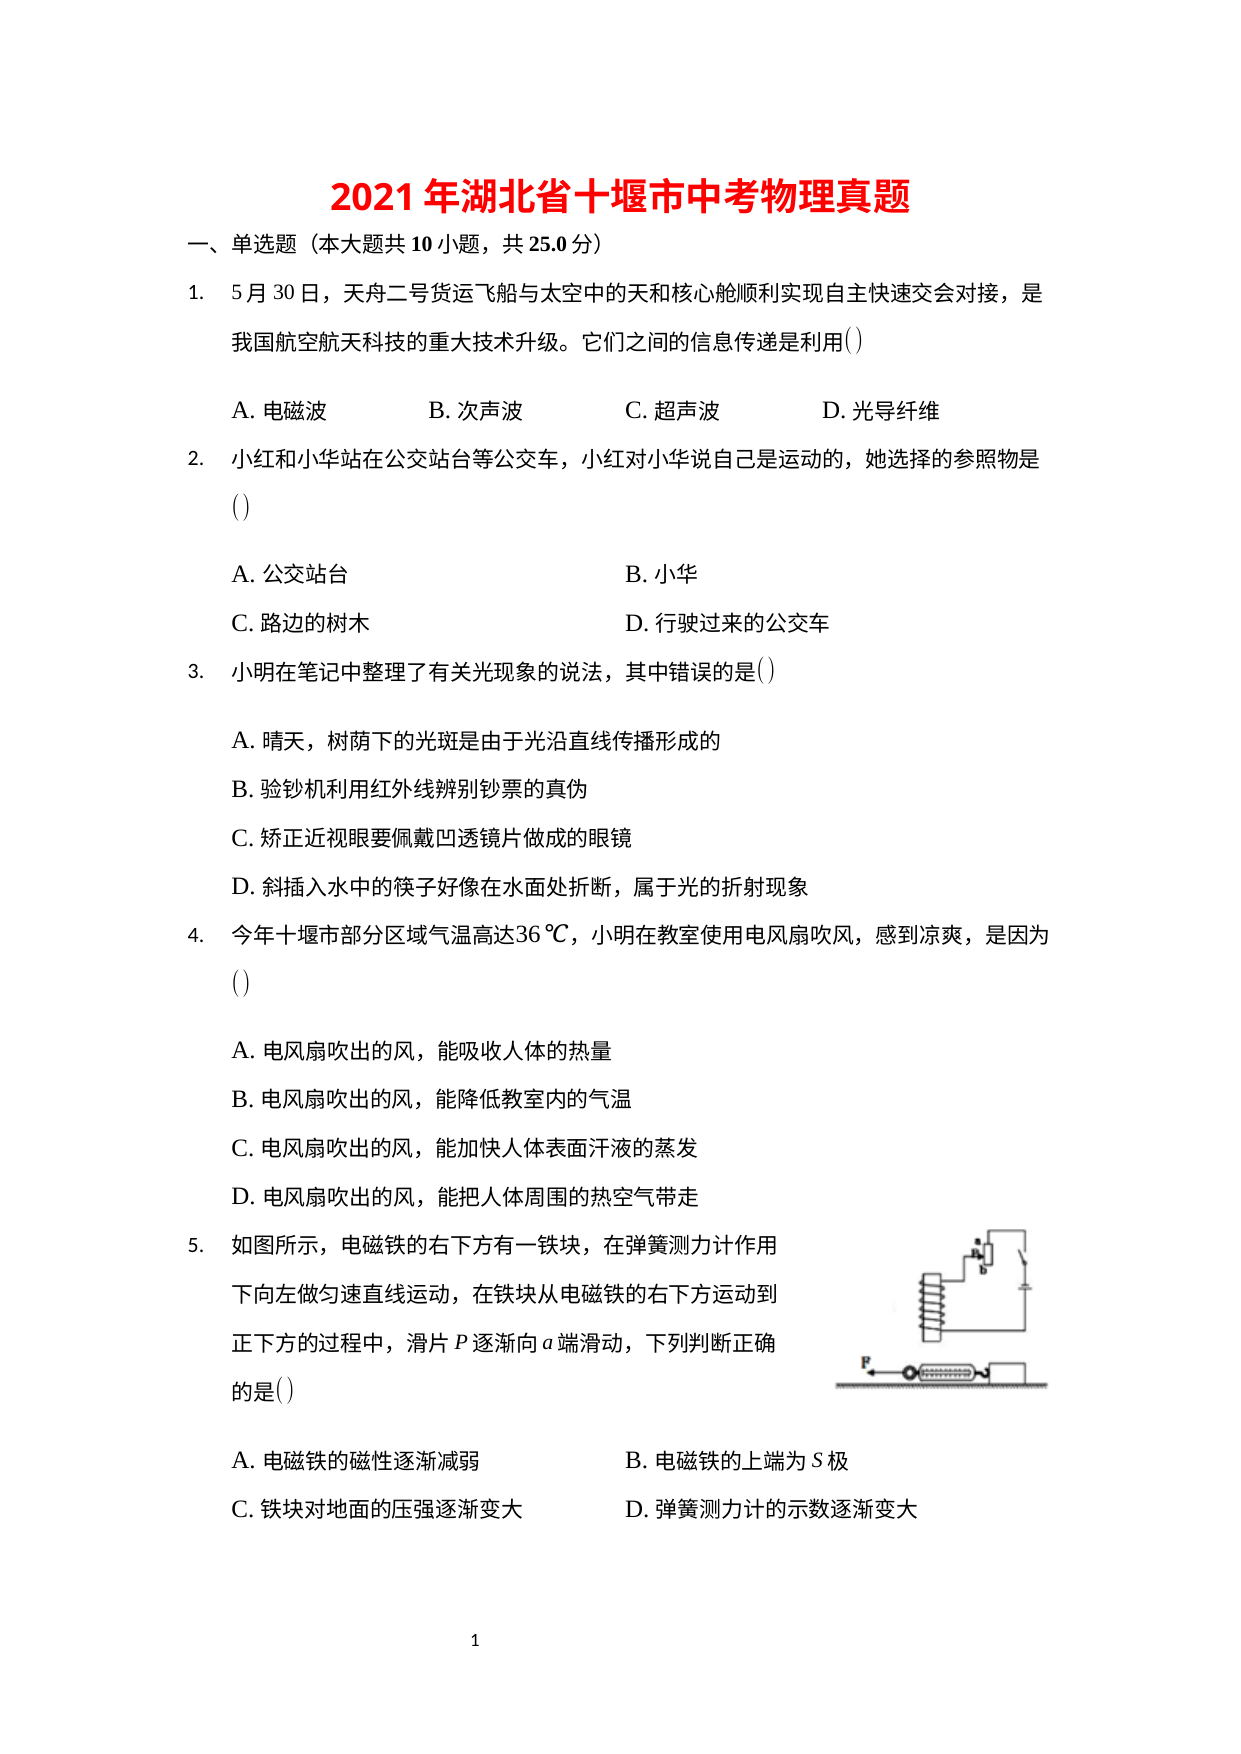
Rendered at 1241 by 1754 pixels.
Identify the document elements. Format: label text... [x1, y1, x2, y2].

list 小红和小华站在公交站台等公交车，小红对小华说自己是运动的，她选择的参照物是 [187, 442, 1053, 523]
list 如图所示，电磁铁的右下方有一铁块，在弹簧测力计作用下向左做匀速直线运动，在铁块从电磁铁的右下方运动到正下方的过程中，滑片P逐渐向a端滑动，下列判断正确的是 [187, 1228, 1053, 1407]
picture [829, 1228, 1053, 1394]
text A. 公交站台 B. 小华 C. 路边的树木 D. 行驶过来的公交车 [231, 557, 1053, 638]
text A. 电磁波 B. 次声波 C. 超声波 D. 光导纤维 [231, 393, 1053, 426]
text A. 电风扇吹出的风，能吸收人体的热量 B. 电风扇吹出的风，能降低教室内的气温 C. 电风扇吹出的风，能加快人体表面汗液的蒸发 D. 电风扇吹出的风，能把人体周围的热空气带走 [231, 1033, 1053, 1212]
list 5月30日，天舟二号货运飞船与太空中的天和核心舱顺利实现自主快速交会对接，是我国航空航天科技的重大技术升级。它们之间的信息传递是利用 [187, 275, 1053, 357]
text 一、单选题（本大题共10小题，共25.0分） [187, 227, 1053, 259]
list 小明在笔记中整理了有关光现象的说法，其中错误的是 [187, 654, 1053, 687]
text A. 晴天，树荫下的光斑是由于光沿直线传播形成的 B. 验钞机利用红外线辨别钞票的真伪 C. 矫正近视眼要佩戴凹透镜片做成的眼镜 D. 斜插入水中的筷子好像在水面处折断，属于光的折射现象 [231, 723, 1053, 902]
text A. 电磁铁的磁性逐渐减弱 B. 电磁铁的上端为S极 C. 铁块对地面的压强逐渐变大 D. 弹簧测力计的示数逐渐变大 [231, 1443, 1053, 1524]
list 今年十堰市部分区域气温高达，小明在教室使用电风扇吹风，感到凉爽，是因为 [187, 918, 1053, 999]
text 2021年湖北省十堰市中考物理真题 [187, 162, 1053, 227]
